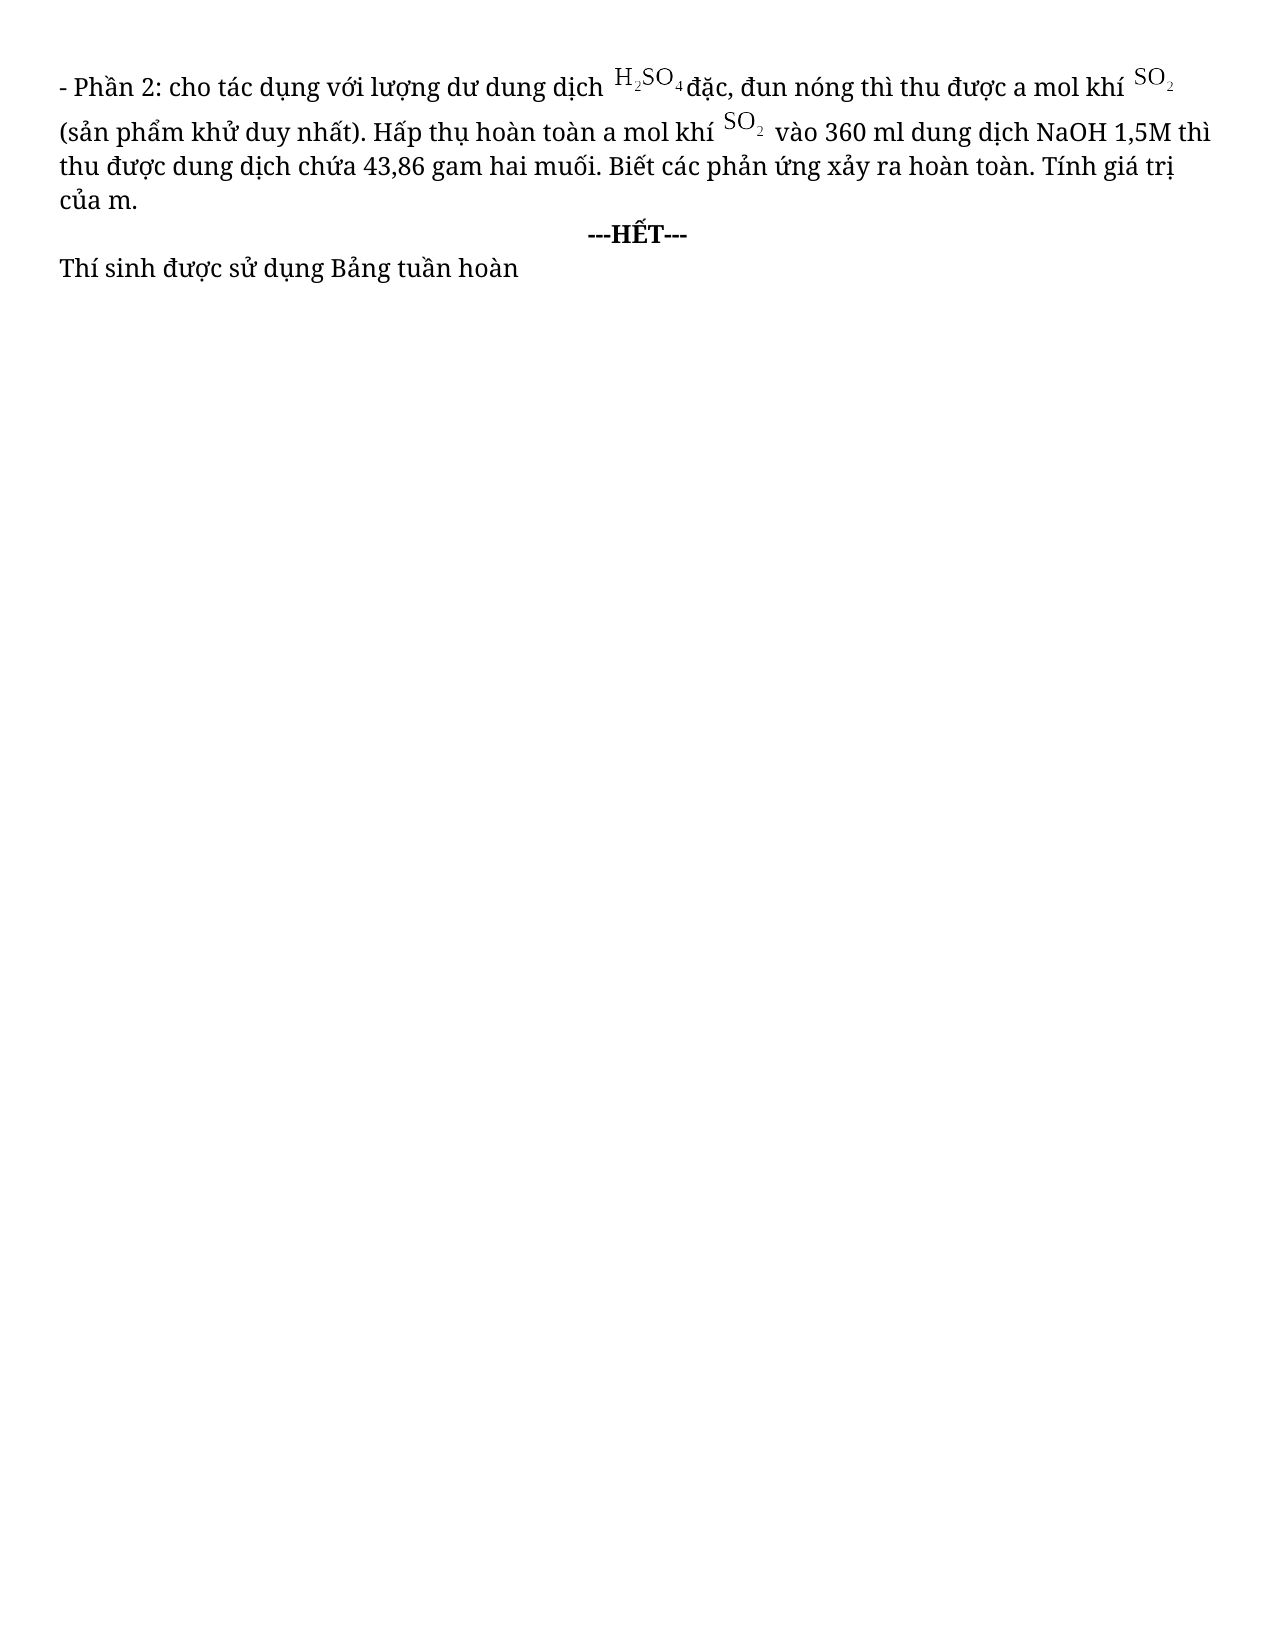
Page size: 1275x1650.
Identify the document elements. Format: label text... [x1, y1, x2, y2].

text Thí sinh được sử dụng Bảng tuần hoàn [59, 251, 1216, 285]
text - Phần 2: cho tác dụng với lượng dư dung dịch đặc, đun nóng thì thu được a mol khí (sản phẩm khử duy nhất). Hấp thụ hoàn toàn a mol khí vào 360 ml dung dịch NaOH 1,5M thì thu được dung dịch chứa 43,86 gam hai muối. Biết các phản ứng xảy ra hoàn toàn. Tính giá trị của m. [59, 59, 1216, 217]
text ---HẾT--- [59, 217, 1216, 251]
